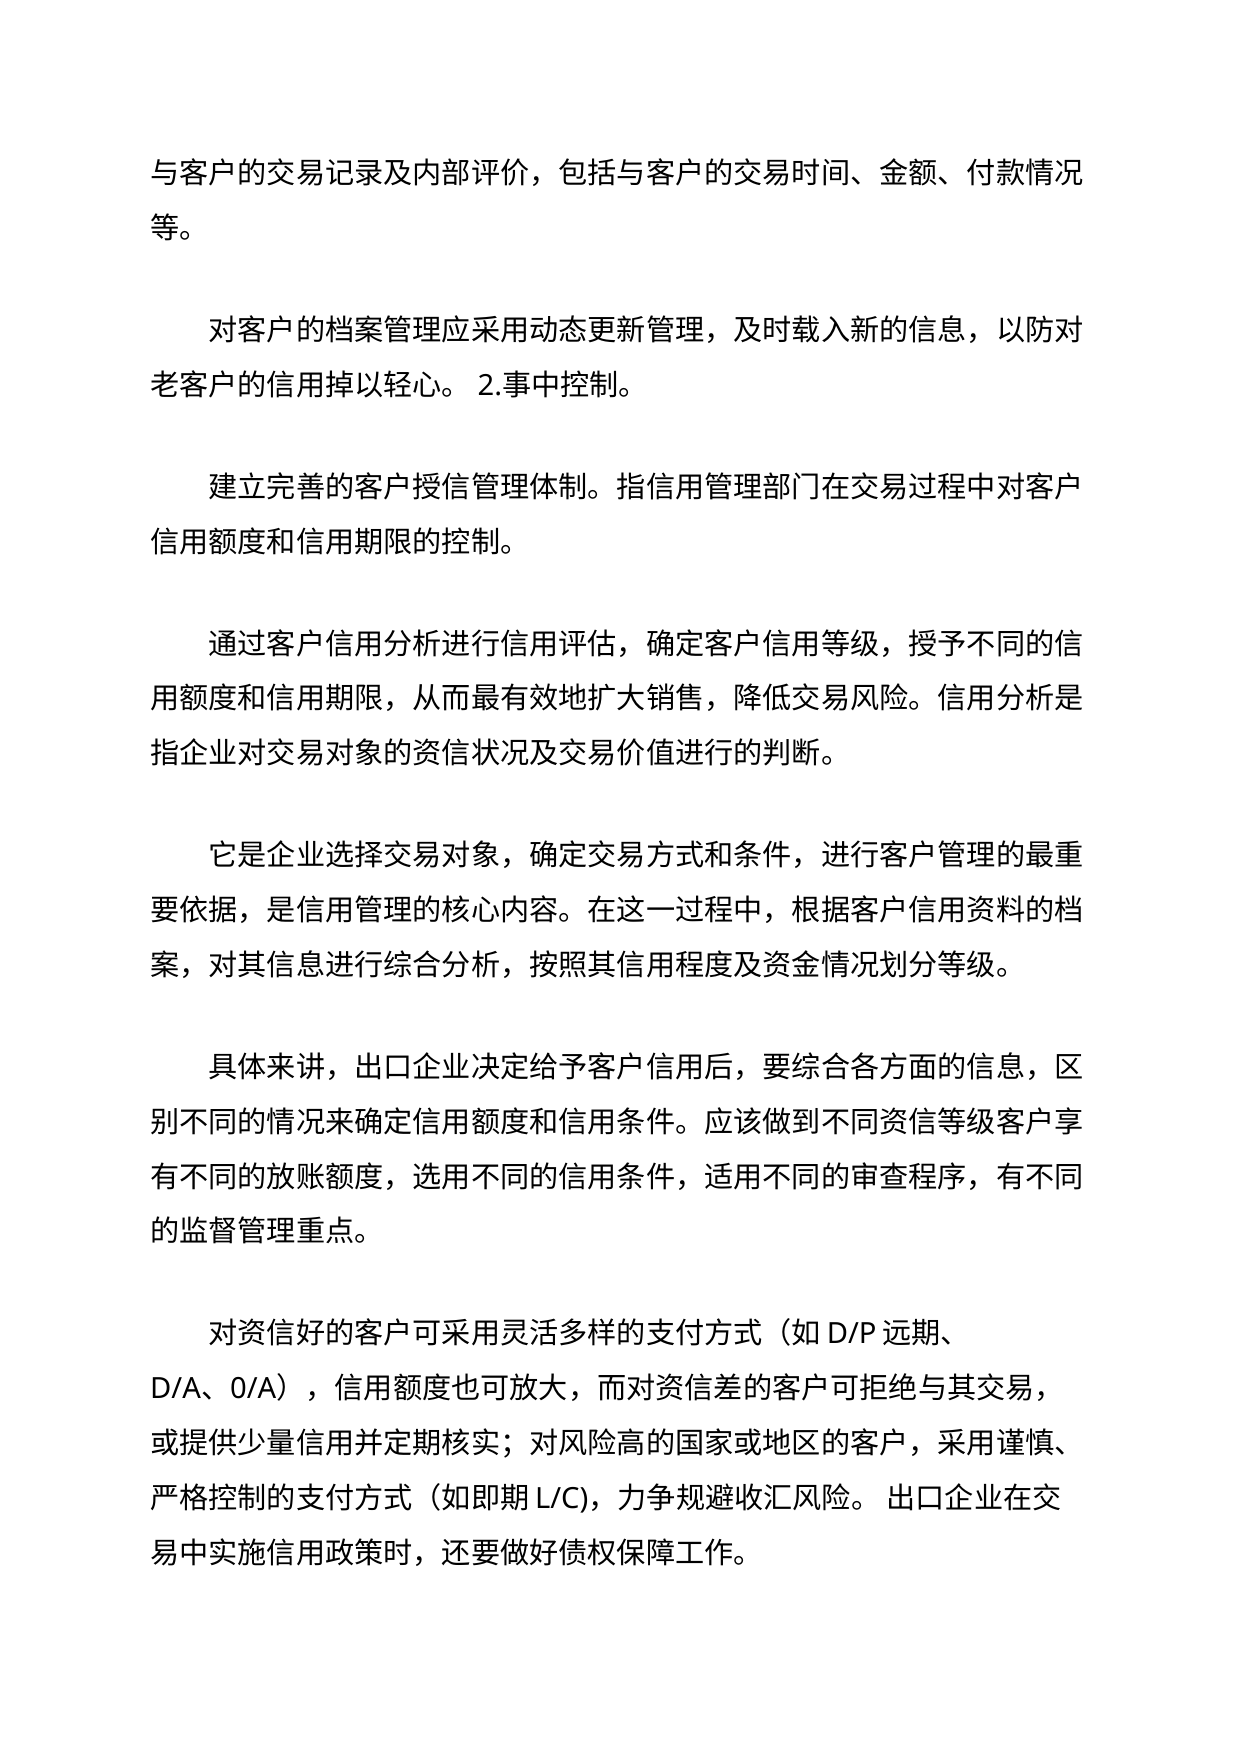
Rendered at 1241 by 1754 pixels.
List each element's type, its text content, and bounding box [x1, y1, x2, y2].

text 它是企业选择交易对象，确定交易方式和条件，进行客户管理的最重要依据，是信用管理的核心内容。在这一过程中，根据客户信用资料的档案，对其信息进行综合分析，按照其信用程度及资金情况划分等级。 [150, 832, 1090, 984]
text 建立完善的客户授信管理体制。指信用管理部门在交易过程中对客户信用额度和信用期限的控制。 [150, 463, 1090, 561]
text 通过客户信用分析进行信用评估，确定客户信用等级，授予不同的信用额度和信用期限，从而最有效地扩大销售，降低交易风险。信用分析是指企业对交易对象的资信状况及交易价值进行的判断。 [150, 620, 1090, 772]
text 具体来讲，出口企业决定给予客户信用后，要综合各方面的信息，区别不同的情况来确定信用额度和信用条件。应该做到不同资信等级客户享有不同的放账额度，选用不同的信用条件，适用不同的审查程序，有不同的监督管理重点。 [150, 1043, 1090, 1250]
text 对资信好的客户可采用灵活多样的支付方式（如D/P远期、D/A、0/A），信用额度也可放大，而对资信差的客户可拒绝与其交易，或提供少量信用并定期核实；对风险高的国家或地区的客户，采用谨慎、严格控制的支付方式（如即期L/C)，力争规避收汇风险。 出口企业在交易中实施信用政策时，还要做好债权保障工作。 [150, 1310, 1090, 1572]
text 对客户的档案管理应采用动态更新管理，及时载入新的信息，以防对老客户的信用掉以轻心。 2.事中控制。 [150, 307, 1090, 404]
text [150, 150, 1090, 247]
